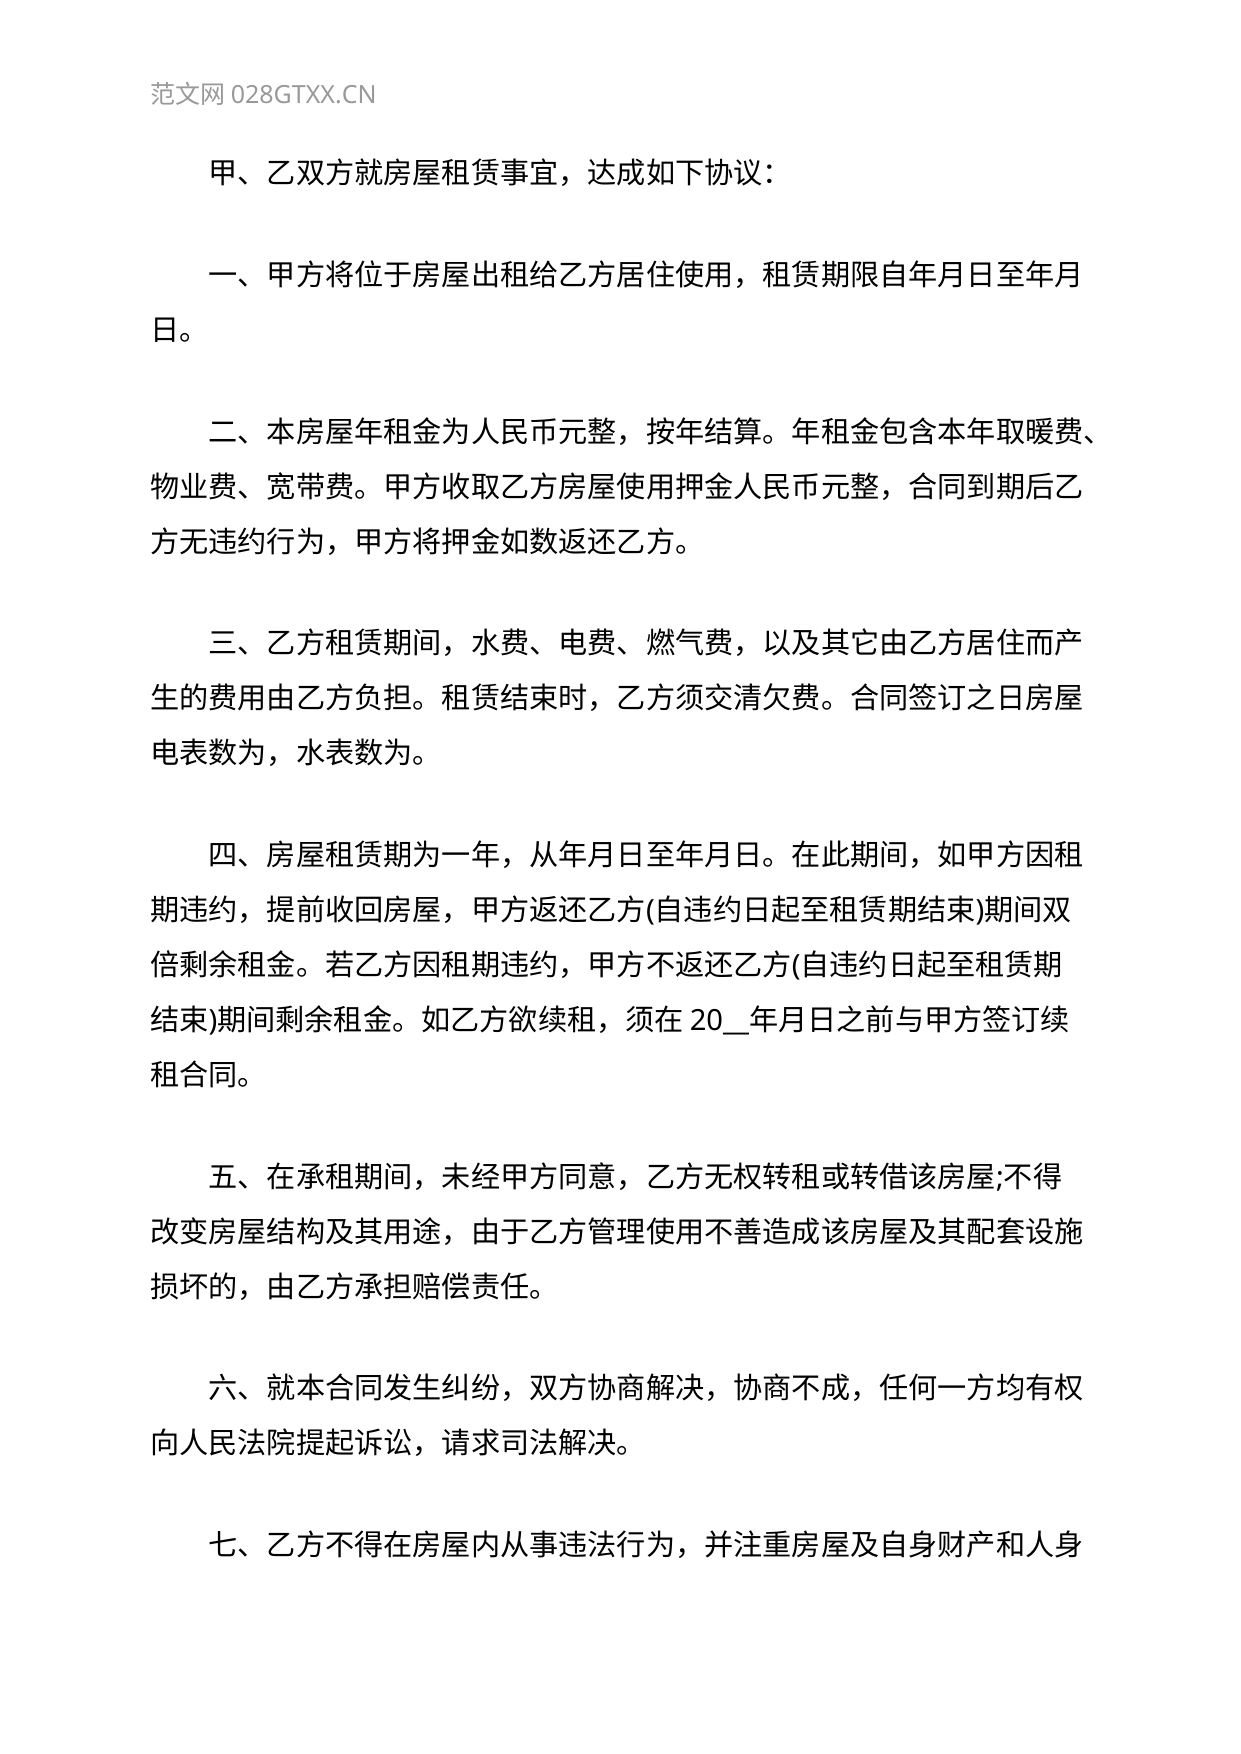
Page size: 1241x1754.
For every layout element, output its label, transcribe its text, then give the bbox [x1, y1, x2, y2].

text 六、就本合同发生纠纷，双方协商解决，协商不成，任何一方均有权向人民法院提起诉讼，请求司法解决。 [150, 1365, 1090, 1462]
text 甲、乙双方就房屋租赁事宜，达成如下协议： [150, 150, 1090, 192]
text 四、房屋租赁期为一年，从年月日至年月日。在此期间，如甲方因租期违约，提前收回房屋，甲方返还乙方(自违约日起至租赁期结束)期间双倍剩余租金。若乙方因租期违约，甲方不返还乙方(自违约日起至租赁期结束)期间剩余租金。如乙方欲续租，须在20__年月日之前与甲方签订续租合同。 [150, 832, 1090, 1094]
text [150, 1522, 1090, 1564]
text 二、本房屋年租金为人民币元整，按年结算。年租金包含本年取暖费、物业费、宽带费。甲方收取乙方房屋使用押金人民币元整，合同到期后乙方无违约行为，甲方将押金如数返还乙方。 [150, 408, 1090, 561]
text 五、在承租期间，未经甲方同意，乙方无权转租或转借该房屋;不得改变房屋结构及其用途，由于乙方管理使用不善造成该房屋及其配套设施损坏的，由乙方承担赔偿责任。 [150, 1153, 1090, 1305]
text 一、甲方将位于房屋出租给乙方居住使用，租赁期限自年月日至年月日。 [150, 252, 1090, 349]
text 三、乙方租赁期间，水费、电费、燃气费，以及其它由乙方居住而产生的费用由乙方负担。租赁结束时，乙方须交清欠费。合同签订之日房屋电表数为，水表数为。 [150, 620, 1090, 772]
